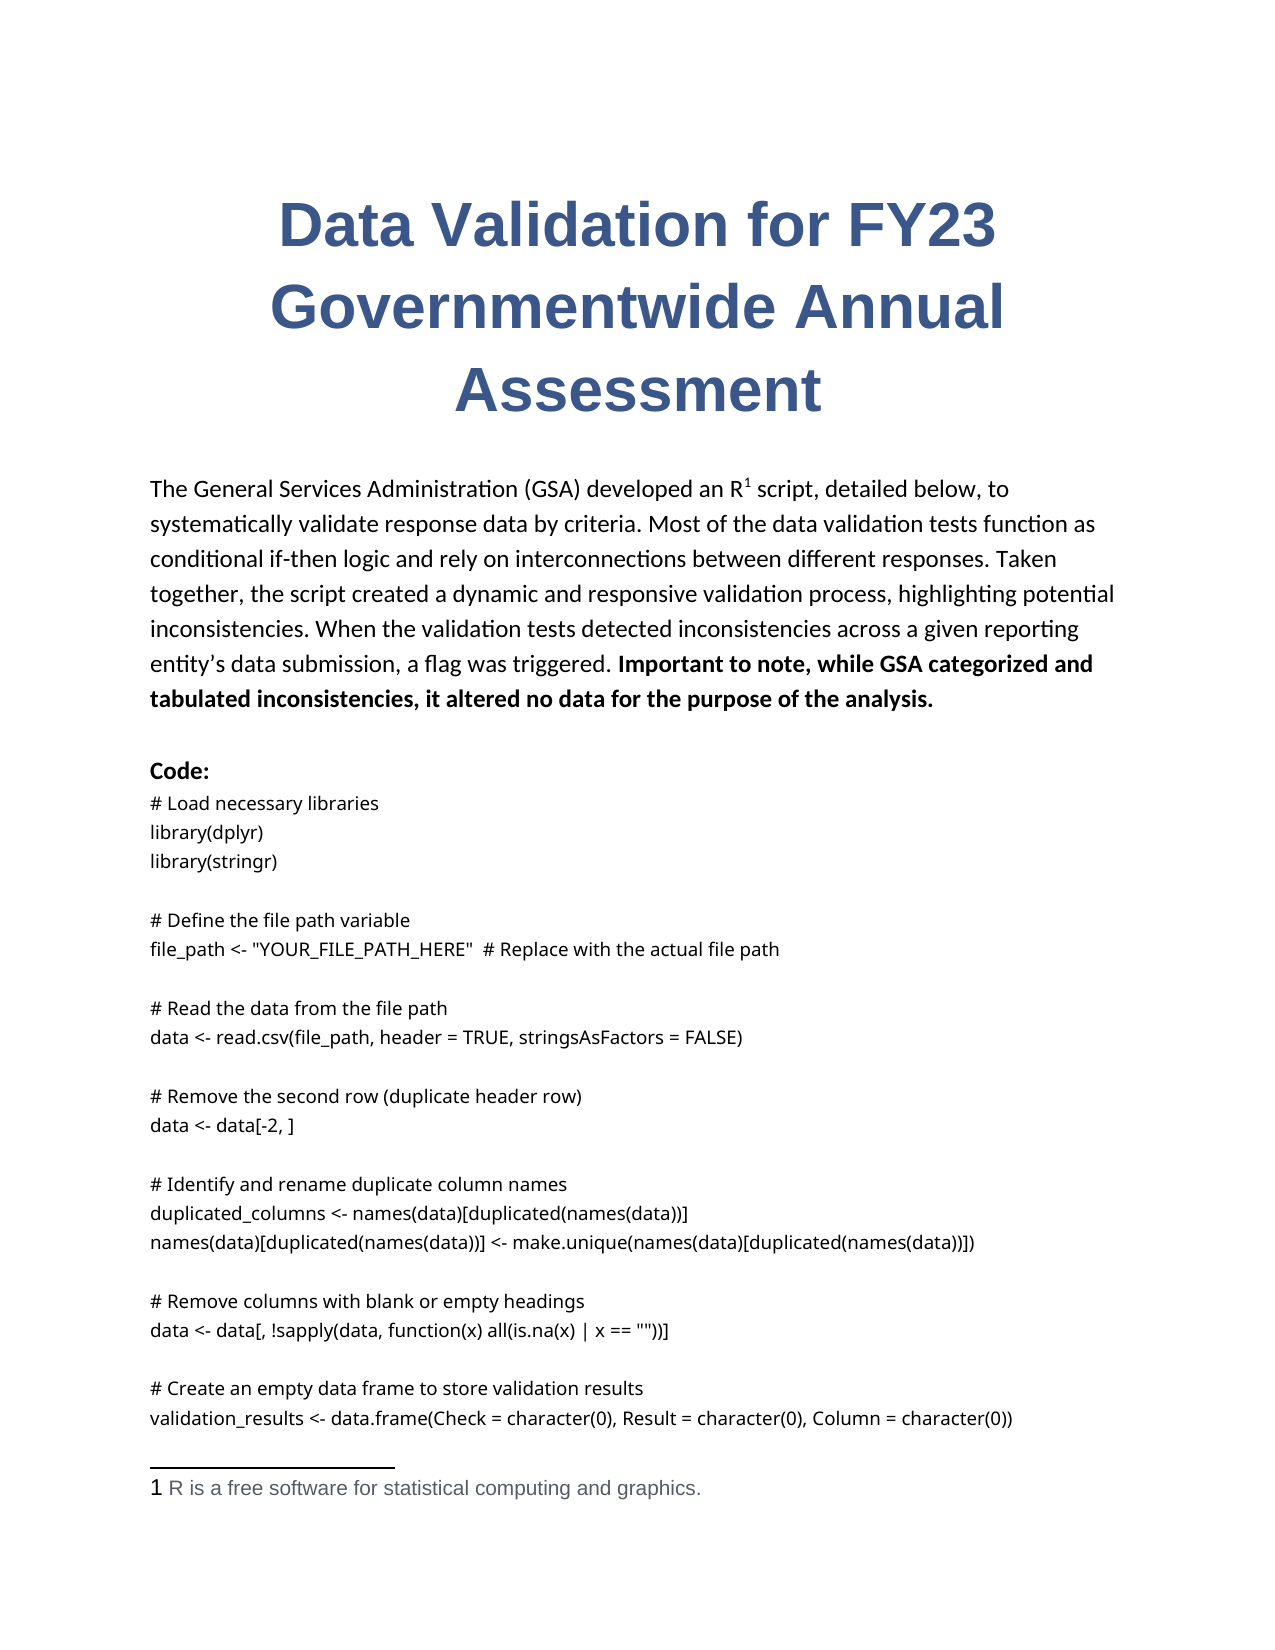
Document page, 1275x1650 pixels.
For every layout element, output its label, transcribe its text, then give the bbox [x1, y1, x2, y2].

text The General Services Administration (GSA) developed an R script, detailed below, to systematically validate response data by criteria. Most of the data validation tests function as conditional if-then logic and rely on interconnections between different responses. Taken together, the script created a dynamic and responsive validation process, highlighting potential inconsistencies. When the validation tests detected inconsistencies across a given reporting entity’s data submission, a flag was triggered. Important to note, while GSA categorized and tabulated inconsistencies, it altered no data for the purpose of the analysis. [150, 473, 1125, 713]
text # Read the data from the file path [150, 995, 1125, 1021]
text data <- data[, !sapply(data, function(x) all(is.na(x) | x == ""))] [150, 1317, 1125, 1343]
text file_path <- "YOUR_FILE_PATH_HERE" # Replace with the actual file path [150, 937, 1125, 962]
text Code: [150, 755, 1125, 786]
text library(dplyr) [150, 819, 1125, 845]
subtitle Data Validation for FY23 Governmentwide Annual Assessment [150, 187, 1125, 424]
text library(stringr) [150, 849, 1125, 874]
text # Remove columns with blank or empty headings [150, 1288, 1125, 1313]
text # Load necessary libraries [150, 790, 1125, 816]
text data <- data[-2, ] [150, 1112, 1125, 1138]
text # Define the file path variable [150, 907, 1125, 933]
text validation_results <- data.frame(Check = character(0), Result = character(0), Column = character(0)) [150, 1405, 1125, 1431]
text data <- read.csv(file_path, header = TRUE, stringsAsFactors = FALSE) [150, 1024, 1125, 1050]
text names(data)[duplicated(names(data))] <- make.unique(names(data)[duplicated(names(data))]) [150, 1229, 1125, 1255]
text duplicated_columns <- names(data)[duplicated(names(data))] [150, 1200, 1125, 1226]
text # Identify and rename duplicate column names [150, 1171, 1125, 1196]
text # Remove the second row (duplicate header row) [150, 1083, 1125, 1108]
text # Create an empty data frame to store validation results [150, 1376, 1125, 1401]
